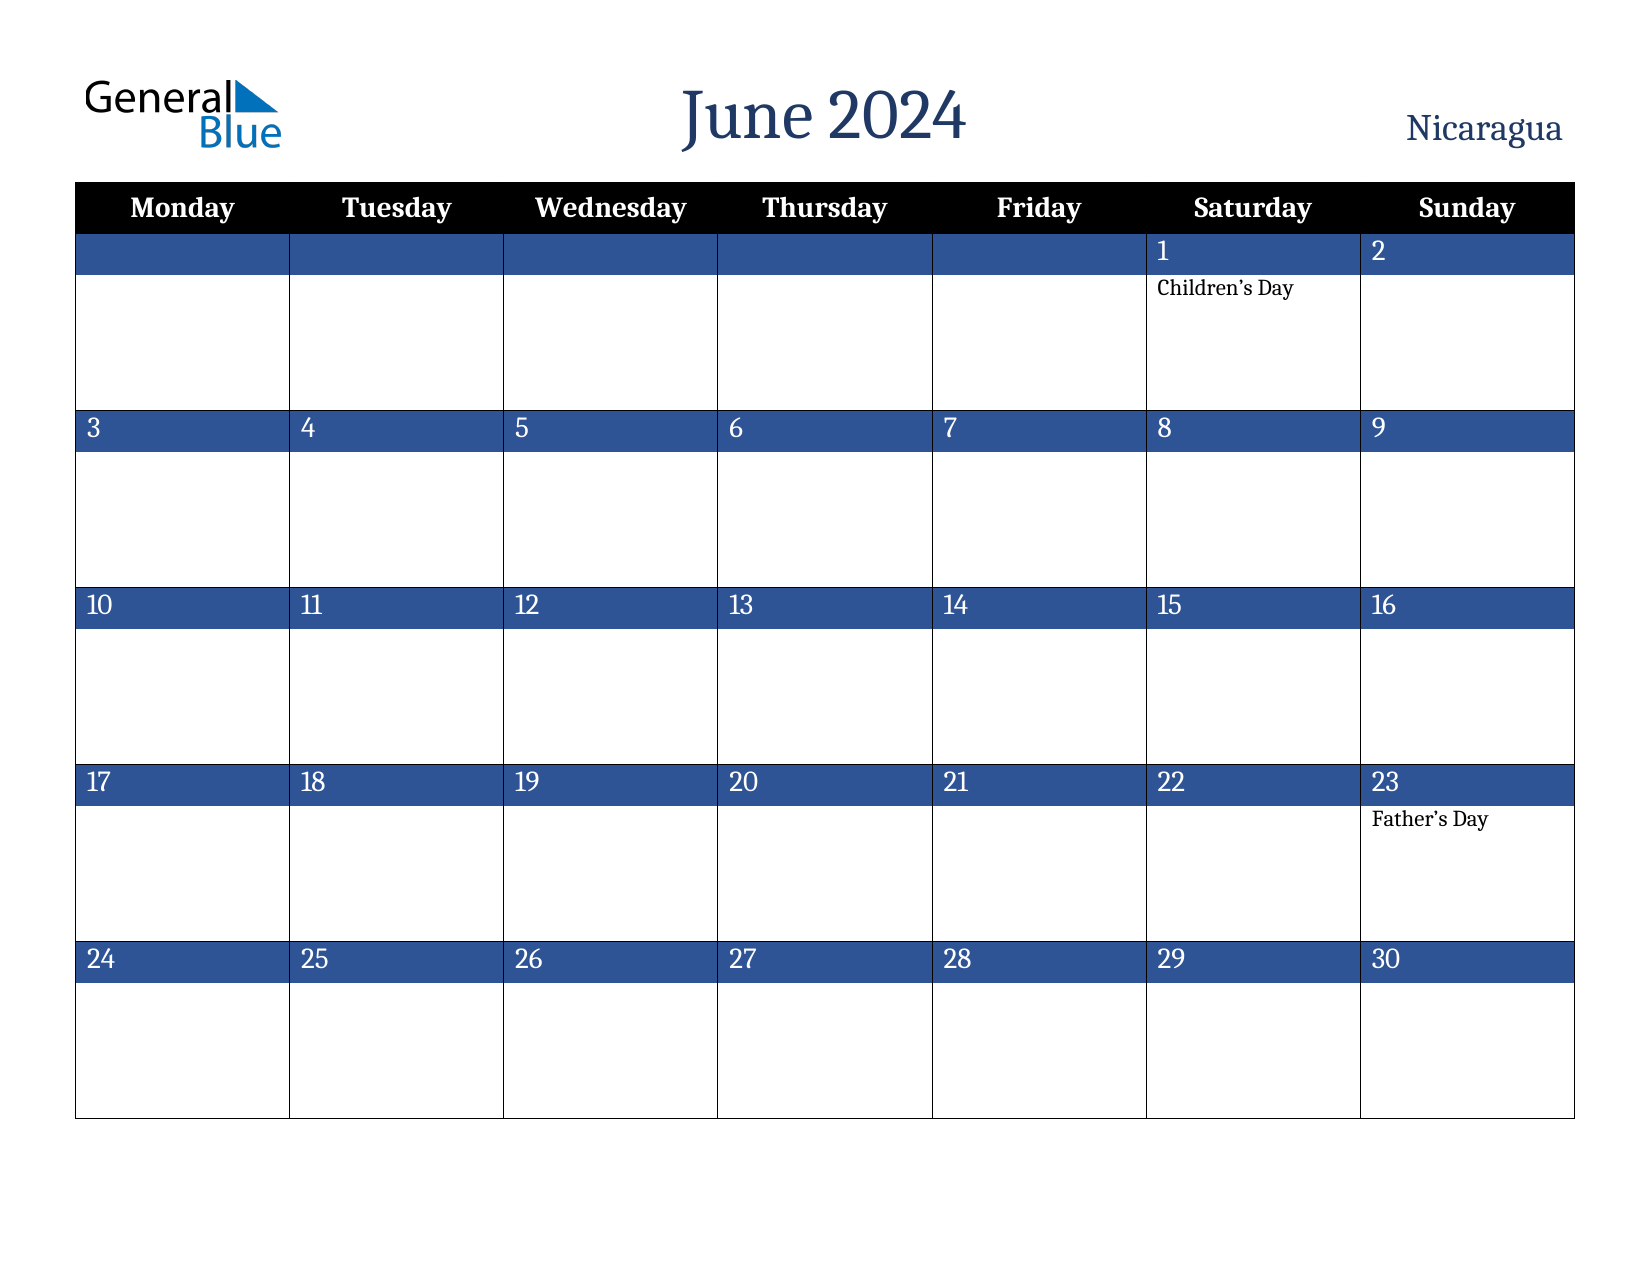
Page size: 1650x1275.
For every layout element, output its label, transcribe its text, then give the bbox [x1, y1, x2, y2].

table_cell 15 [1147, 588, 1360, 629]
table_cell [1361, 452, 1574, 587]
table_cell [76, 806, 289, 941]
table_cell [290, 806, 503, 941]
table_cell [290, 983, 503, 1118]
table_cell [933, 452, 1146, 587]
table_cell [718, 983, 932, 1118]
table_cell 17 [76, 765, 289, 806]
table_header Nicaragua [1146, 75, 1574, 182]
table_cell [933, 275, 1146, 410]
table_cell Sunday [1361, 183, 1574, 233]
table_cell Wednesday [504, 183, 717, 233]
table_cell 29 [1147, 942, 1360, 983]
table_cell 3 [76, 411, 289, 452]
table_cell Saturday [1147, 183, 1360, 233]
table_cell 11 [290, 588, 503, 629]
table_cell [504, 275, 717, 410]
table_cell 12 [504, 588, 717, 629]
table_cell 21 [933, 765, 1146, 806]
table_cell 9 [1361, 411, 1574, 452]
table_cell [1147, 806, 1360, 941]
table_cell Father’s Day [1361, 806, 1574, 941]
table_cell 25 [290, 942, 503, 983]
table_cell 27 [718, 942, 932, 983]
table_cell Tuesday [290, 183, 503, 233]
table_cell 23 [1361, 765, 1574, 806]
table_cell Children’s Day [1147, 275, 1360, 410]
table_cell [76, 275, 289, 410]
table_cell 7 [933, 411, 1146, 452]
table_cell 4 [290, 411, 503, 452]
table_cell [1147, 452, 1360, 587]
table_cell [76, 234, 289, 275]
table_cell [933, 629, 1146, 764]
table_cell 6 [718, 411, 932, 452]
table_cell [718, 234, 932, 275]
table_cell 14 [933, 588, 1146, 629]
table_cell 5 [504, 411, 717, 452]
table_cell [290, 452, 503, 587]
table_header June 2024 [504, 75, 1146, 182]
table_cell 19 [504, 765, 717, 806]
table_cell [933, 983, 1146, 1118]
table_cell [1147, 983, 1360, 1118]
table_cell [504, 983, 717, 1118]
table_cell [718, 629, 932, 764]
table_cell 1 [1147, 234, 1360, 275]
table_cell [290, 234, 503, 275]
table_cell [1361, 629, 1574, 764]
table_cell 22 [1147, 765, 1360, 806]
table_cell 10 [76, 588, 289, 629]
table_cell 18 [290, 765, 503, 806]
table_cell 8 [1147, 411, 1360, 452]
table_cell [933, 806, 1146, 941]
table_cell 28 [933, 942, 1146, 983]
table_cell 16 [1361, 588, 1574, 629]
table_cell [933, 234, 1146, 275]
table_cell [504, 806, 717, 941]
table_cell [76, 629, 289, 764]
table_cell [504, 234, 717, 275]
table_cell [1361, 275, 1574, 410]
table_cell [1361, 983, 1574, 1118]
table_cell [718, 452, 932, 587]
table_cell Thursday [718, 183, 932, 233]
table_cell [1147, 629, 1360, 764]
table_cell 13 [718, 588, 932, 629]
table_cell 20 [718, 765, 932, 806]
table_cell 2 [1361, 234, 1574, 275]
table_cell 26 [504, 942, 717, 983]
table_cell Monday [76, 183, 289, 233]
table_cell [290, 629, 503, 764]
table_cell [718, 275, 932, 410]
table_cell 24 [76, 942, 289, 983]
table_cell 30 [1361, 942, 1574, 983]
table_cell [76, 983, 289, 1118]
table_cell [718, 806, 932, 941]
table_header [76, 75, 503, 182]
table_cell [504, 629, 717, 764]
picture [86, 80, 281, 148]
table_cell [290, 275, 503, 410]
table_cell [504, 452, 717, 587]
table_cell [76, 452, 289, 587]
table_cell Friday [933, 183, 1146, 233]
